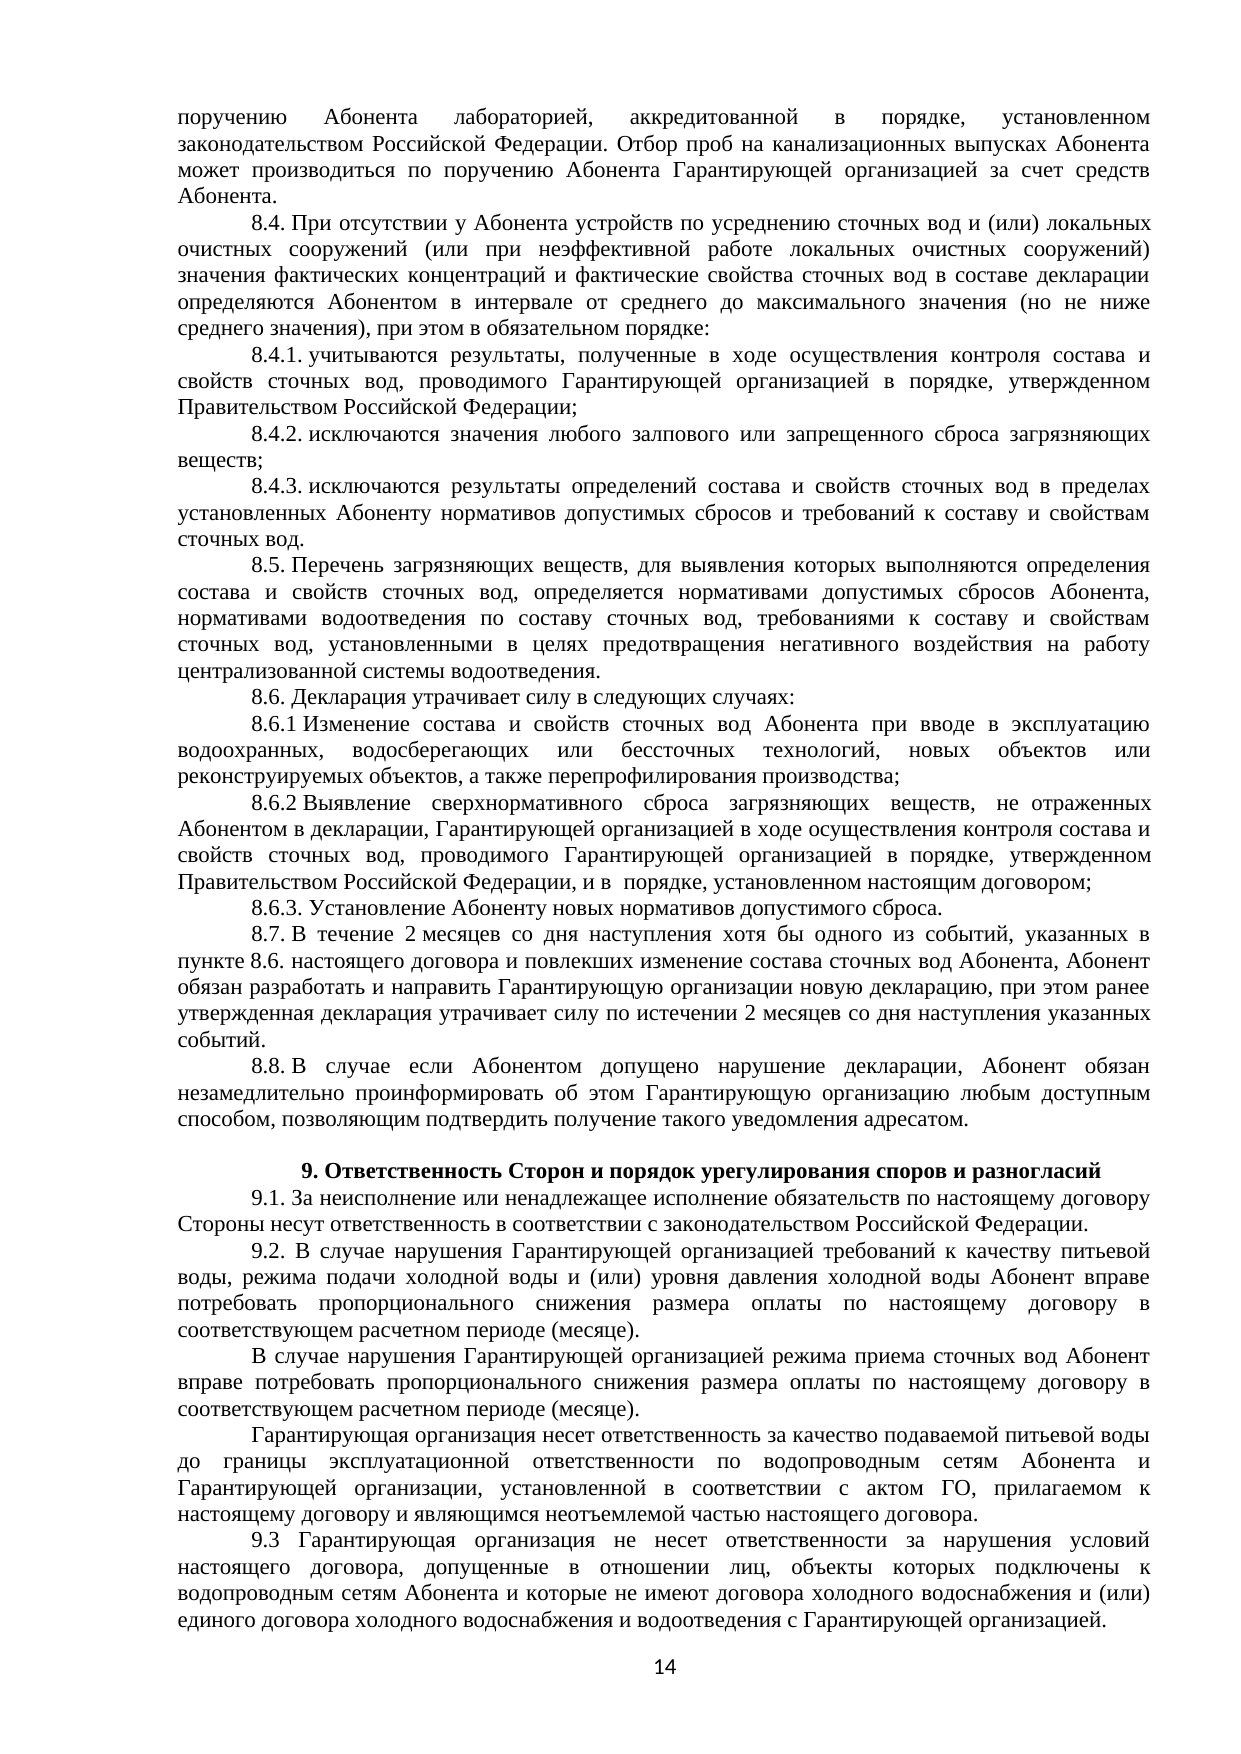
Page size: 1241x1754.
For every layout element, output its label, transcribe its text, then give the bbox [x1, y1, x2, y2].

text В случае нарушения Гарантирующей организацией режима приема сточных вод Абонент вправе потребовать пропорционального снижения размера оплаты по настоящему договору в соответствующем расчетном периоде (месяце). [177, 1342, 1152, 1421]
text 8.6.1 Изменение состава и свойств сточных вод Абонента при вводе в эксплуатацию водоохранных, водосберегающих или бессточных технологий, новых объектов или реконструируемых объектов, а также перепрофилирования производства; [177, 709, 1152, 789]
text 8.4.2. исключаются значения любого залпового или запрещенного сброса загрязняющих веществ; [177, 420, 1152, 472]
text 8.4. При отсутствии у Абонента устройств по усреднению сточных вод и (или) локальных очистных сооружений (или при неэффективной работе локальных очистных сооружений) значения фактических концентраций и фактические свойства сточных вод в составе декларации определяются Абонентом в интервале от среднего до максимального значения (но не ниже среднего значения), при этом в обязательном порядке: [177, 209, 1152, 341]
text 8.6.3. Установление Абоненту новых нормативов допустимого сброса. [177, 894, 1152, 920]
text 8.6. Декларация утрачивает силу в следующих случаях: [177, 683, 1152, 709]
text 9.1. За неисполнение или ненадлежащее исполнение обязательств по настоящему договору Стороны несут ответственность в соответствии с законодательством Российской Федерации. [177, 1184, 1152, 1237]
text 9.3 Гарантирующая организация не несет ответственности за нарушения условий настоящего договора, допущенные в отношении лиц, объекты которых подключены к водопроводным сетям Абонента и которые не имеют договора холодного водоснабжения и (или) единого договора холодного водоснабжения и водоотведения с Гарантирующей организацией. [177, 1527, 1152, 1632]
text 8.6.2 Выявление сверхнормативного сброса загрязняющих веществ, не отраженных Абонентом в декларации, Гарантирующей организацией в ходе осуществления контроля состава и свойств сточных вод, проводимого Гарантирующей организацией в порядке, утвержденном Правительством Российской Федерации, и в порядке, установленном настоящим договором; [177, 789, 1152, 894]
text 8.4.1. учитываются результаты, полученные в ходе осуществления контроля состава и свойств сточных вод, проводимого Гарантирующей организацией в порядке, утвержденном Правительством Российской Федерации; [177, 341, 1152, 420]
text 8.8. В случае если Абонентом допущено нарушение декларации, Абонент обязан незамедлительно проинформировать об этом Гарантирующую организацию любым доступным способом, позволяющим подтвердить получение такого уведомления адресатом. [177, 1052, 1152, 1131]
text 8.7. В течение 2 месяцев со дня наступления хотя бы одного из событий, указанных в пункте 8.6. настоящего договора и повлекших изменение состава сточных вод Абонента, Абонент обязан разработать и направить Гарантирующую организации новую декларацию, при этом ранее утвержденная декларация утрачивает силу по истечении 2 месяцев со дня наступления указанных событий. [177, 920, 1152, 1052]
text 9.2. В случае нарушения Гарантирующей организацией требований к качеству питьевой воды, режима подачи холодной воды и (или) уровня давления холодной воды Абонент вправе потребовать пропорционального снижения размера оплаты по настоящему договору в соответствующем расчетном периоде (месяце). [177, 1237, 1152, 1342]
text 8.4.3. исключаются результаты определений состава и свойств сточных вод в пределах установленных Абоненту нормативов допустимых сбросов и требований к составу и свойствам сточных вод. [177, 472, 1152, 551]
text 9. Ответственность Сторон и порядок урегулирования споров и разногласий [177, 1158, 1152, 1184]
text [177, 103, 1152, 209]
text 8.5. Перечень загрязняющих веществ, для выявления которых выполняются определения состава и свойств сточных вод, определяется нормативами допустимых сбросов Абонента, нормативами водоотведения по составу сточных вод, требованиями к составу и свойствам сточных вод, установленными в целях предотвращения негативного воздействия на работу централизованной системы водоотведения. [177, 551, 1152, 683]
text Гарантирующая организация несет ответственность за качество подаваемой питьевой воды до границы эксплуатационной ответственности по водопроводным сетям Абонента и Гарантирующей организации, установленной в соответствии с актом ГО, прилагаемом к настоящему договору и являющимся неотъемлемой частью настоящего договора. [177, 1421, 1152, 1527]
